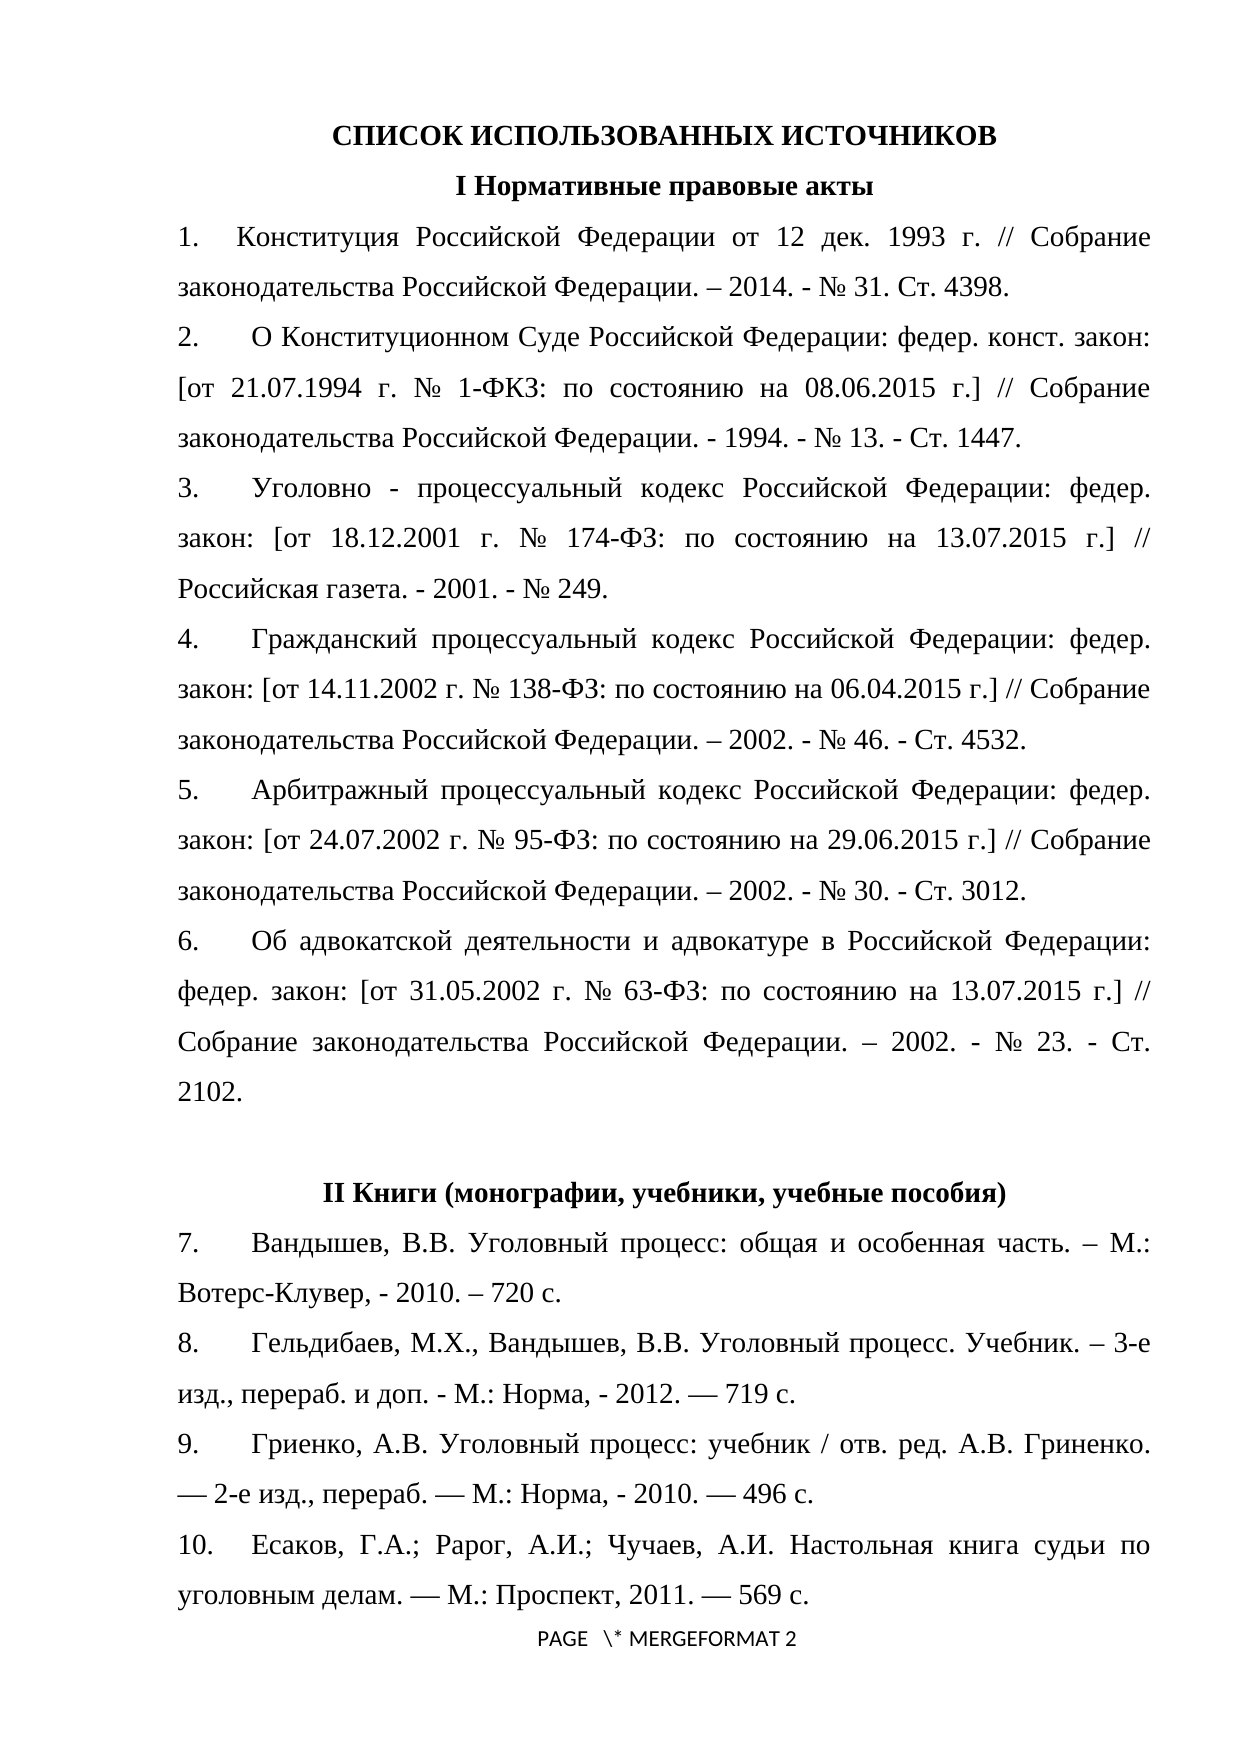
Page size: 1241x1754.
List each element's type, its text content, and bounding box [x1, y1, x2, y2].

list Гриенко, А.В. Уголовный процесс: учебник / отв. ред. А.В. Гриненко. — 2-е изд., перераб. — М.: Норма, - 2010. — 496 с. [177, 1426, 1152, 1510]
text СПИСОК ИСПОЛЬЗОВАННЫХ ИСТОЧНИКОВ [177, 118, 1152, 152]
list Гельдибаев, М.Х., Вандышев, В.В. Уголовный процесс. Учебник. – 3-е изд., перераб. и доп. - М.: Норма, - 2012. — 719 с. [177, 1326, 1152, 1409]
list Арбитражный процессуальный кодекс Российской Федерации: федер. закон: [от 24.07.2002 г. № 95-ФЗ: по состоянию на 29.06.2015 г.] // Собрание законодательства Российской Федерации. – 2002. - № 30. - Ст. 3012. [177, 772, 1152, 906]
list Есаков, Г.А.; Рарог, А.И.; Чучаев, А.И. Настольная книга судьи по уголовным делам. — М.: Проспект, 2011. — 569 с. [177, 1527, 1152, 1611]
list Об адвокатской деятельности и адвокатуре в Российской Федерации: федер. закон: [от 31.05.2002 г. № 63-ФЗ: по состоянию на 13.07.2015 г.] // Собрание законодательства Российской Федерации. – 2002. - № 23. - Ст. 2102. [177, 923, 1152, 1108]
list II Книги (монографии, учебники, учебные пособия) [177, 1175, 1152, 1208]
list Уголовно - процессуальный кодекс Российской Федерации: федер. закон: [от 18.12.2001 г. № 174-ФЗ: по состоянию на 13.07.2015 г.] // Российская газета. - 2001. - № 249. [177, 470, 1152, 604]
list Гражданский процессуальный кодекс Российской Федерации: федер. закон: [от 14.11.2002 г. № 138-ФЗ: по состоянию на 06.04.2015 г.] // Собрание законодательства Российской Федерации. – 2002. - № 46. - Ст. 4532. [177, 621, 1152, 755]
list О Конституционном Суде Российской Федерации: федер. конст. закон: [от 21.07.1994 г. № 1-ФКЗ: по состоянию на 08.06.2015 г.] // Собрание законодательства Российской Федерации. - 1994. - № 13. - Ст. 1447. [177, 319, 1152, 453]
list Вандышев, В.В. Уголовный процесс: общая и особенная часть. – М.: Вотерс-Клувер, - 2010. – 720 с. [177, 1225, 1152, 1309]
list Конституция Российской Федерации от 12 дек. 1993 г. // Собрание законодательства Российской Федерации. – 2014. - № 31. Ст. 4398. [177, 219, 1152, 303]
list I Нормативные правовые акты [177, 168, 1152, 202]
